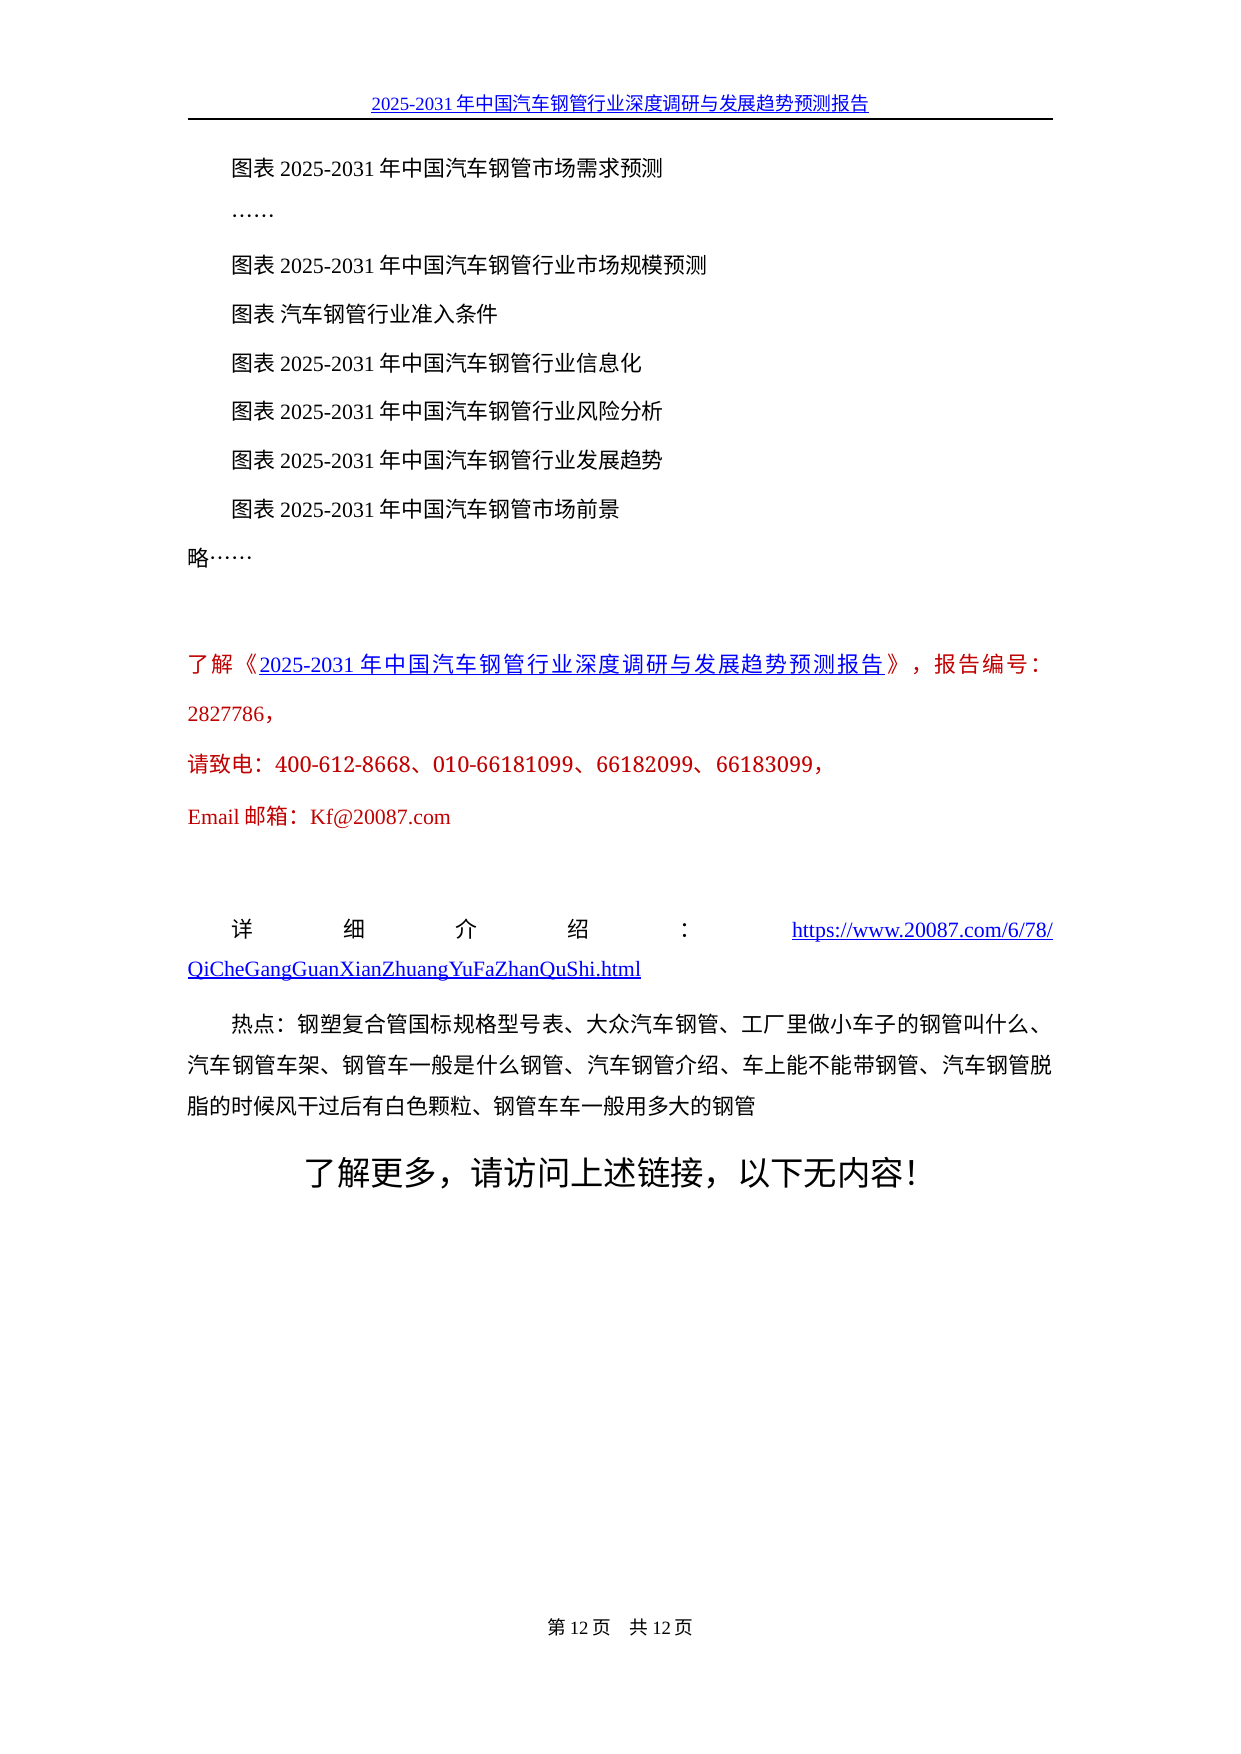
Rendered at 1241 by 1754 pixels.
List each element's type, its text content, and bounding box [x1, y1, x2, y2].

text 请致电：400-612-8668、010-66181099、66182099、66183099， [187, 747, 1053, 779]
title 了解更多，请访问上述链接，以下无内容！ [187, 1138, 1053, 1203]
text 详细介绍：https://www.20087.com/6/78/QiCheGangGuanXianZhuangYuFaZhanQuShi.html [187, 911, 1053, 984]
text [187, 150, 1053, 573]
text Email邮箱：Kf@20087.com [187, 798, 1053, 831]
text 热点：钢塑复合管国标规格型号表、大众汽车钢管、工厂里做小车子的钢管叫什么、汽车钢管车架、钢管车一般是什么钢管、汽车钢管介绍、车上能不能带钢管、汽车钢管脱脂的时候风干过后有白色颗粒、钢管车车一般用多大的钢管 [187, 1007, 1053, 1121]
text 了解《2025-2031年中国汽车钢管行业深度调研与发展趋势预测报告》，报告编号：2827786， [187, 647, 1053, 728]
